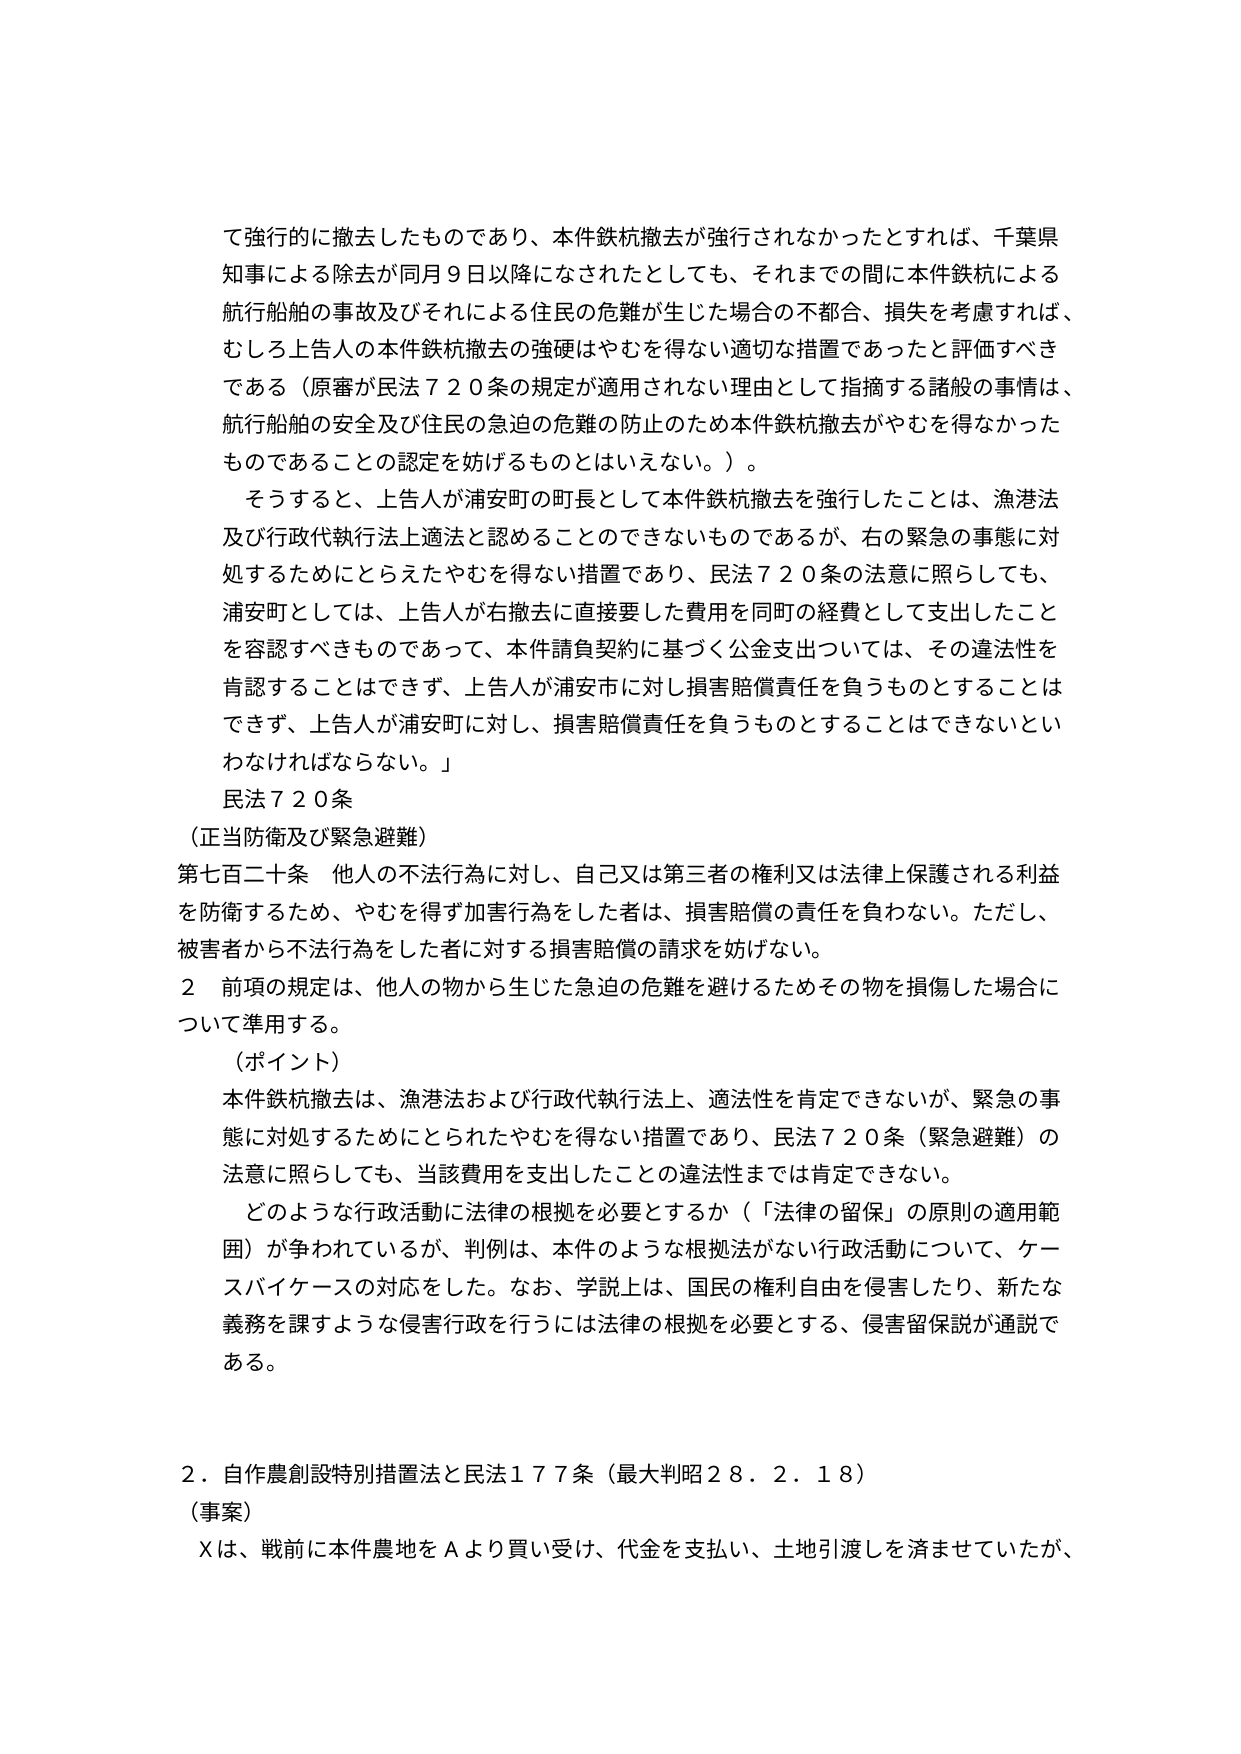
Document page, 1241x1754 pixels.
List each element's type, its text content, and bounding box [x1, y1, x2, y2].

text 第七百二十条 他人の不法行為に対し、自己又は第三者の権利又は法律上保護される利益を防衛するため、やむを得ず加害行為をした者は、損害賠償の責任を負わない。ただし、被害者から不法行為をした者に対する損害賠償の請求を妨げない。 [177, 854, 1063, 967]
text ２ 前項の規定は、他人の物から生じた急迫の危難を避けるためその物を損傷した場合について準用する。 [177, 967, 1063, 1042]
list 民法７２０条 [222, 779, 1063, 817]
list （ポイント） [222, 1042, 1063, 1079]
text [177, 1529, 1063, 1567]
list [222, 217, 1063, 479]
list そうすると、上告人が浦安町の町長として本件鉄杭撤去を強行したことは、漁港法及び行政代執行法上適法と認めることのできないものであるが、右の緊急の事態に対処するためにとらえたやむを得ない措置であり、民法７２０条の法意に照らしても、浦安町としては、上告人が右撤去に直接要した費用を同町の経費として支出したことを容認すべきものであって、本件請負契約に基づく公金支出ついては、その違法性を肯認することはできず、上告人が浦安市に対し損害賠償責任を負うものとすることはできず、上告人が浦安町に対し、損害賠償責任を負うものとすることはできないといわなければならない。」 [222, 479, 1063, 779]
text （正当防衛及び緊急避難） [177, 817, 1063, 854]
list どのような行政活動に法律の根拠を必要とするか（「法律の留保」の原則の適用範囲）が争われているが、判例は、本件のような根拠法がない行政活動について、ケースバイケースの対応をした。なお、学説上は、国民の権利自由を侵害したり、新たな義務を課すような侵害行政を行うには法律の根拠を必要とする、侵害留保説が通説である。 [222, 1192, 1063, 1379]
list 本件鉄杭撤去は、漁港法および行政代執行法上、適法性を肯定できないが、緊急の事態に対処するためにとられたやむを得ない措置であり、民法７２０条（緊急避難）の法意に照らしても、当該費用を支出したことの違法性までは肯定できない。 [222, 1079, 1063, 1192]
text （事案） [177, 1492, 1063, 1529]
list 自作農創設特別措置法と民法１７７条（最大判昭２８．２．１８） [177, 1454, 1063, 1492]
